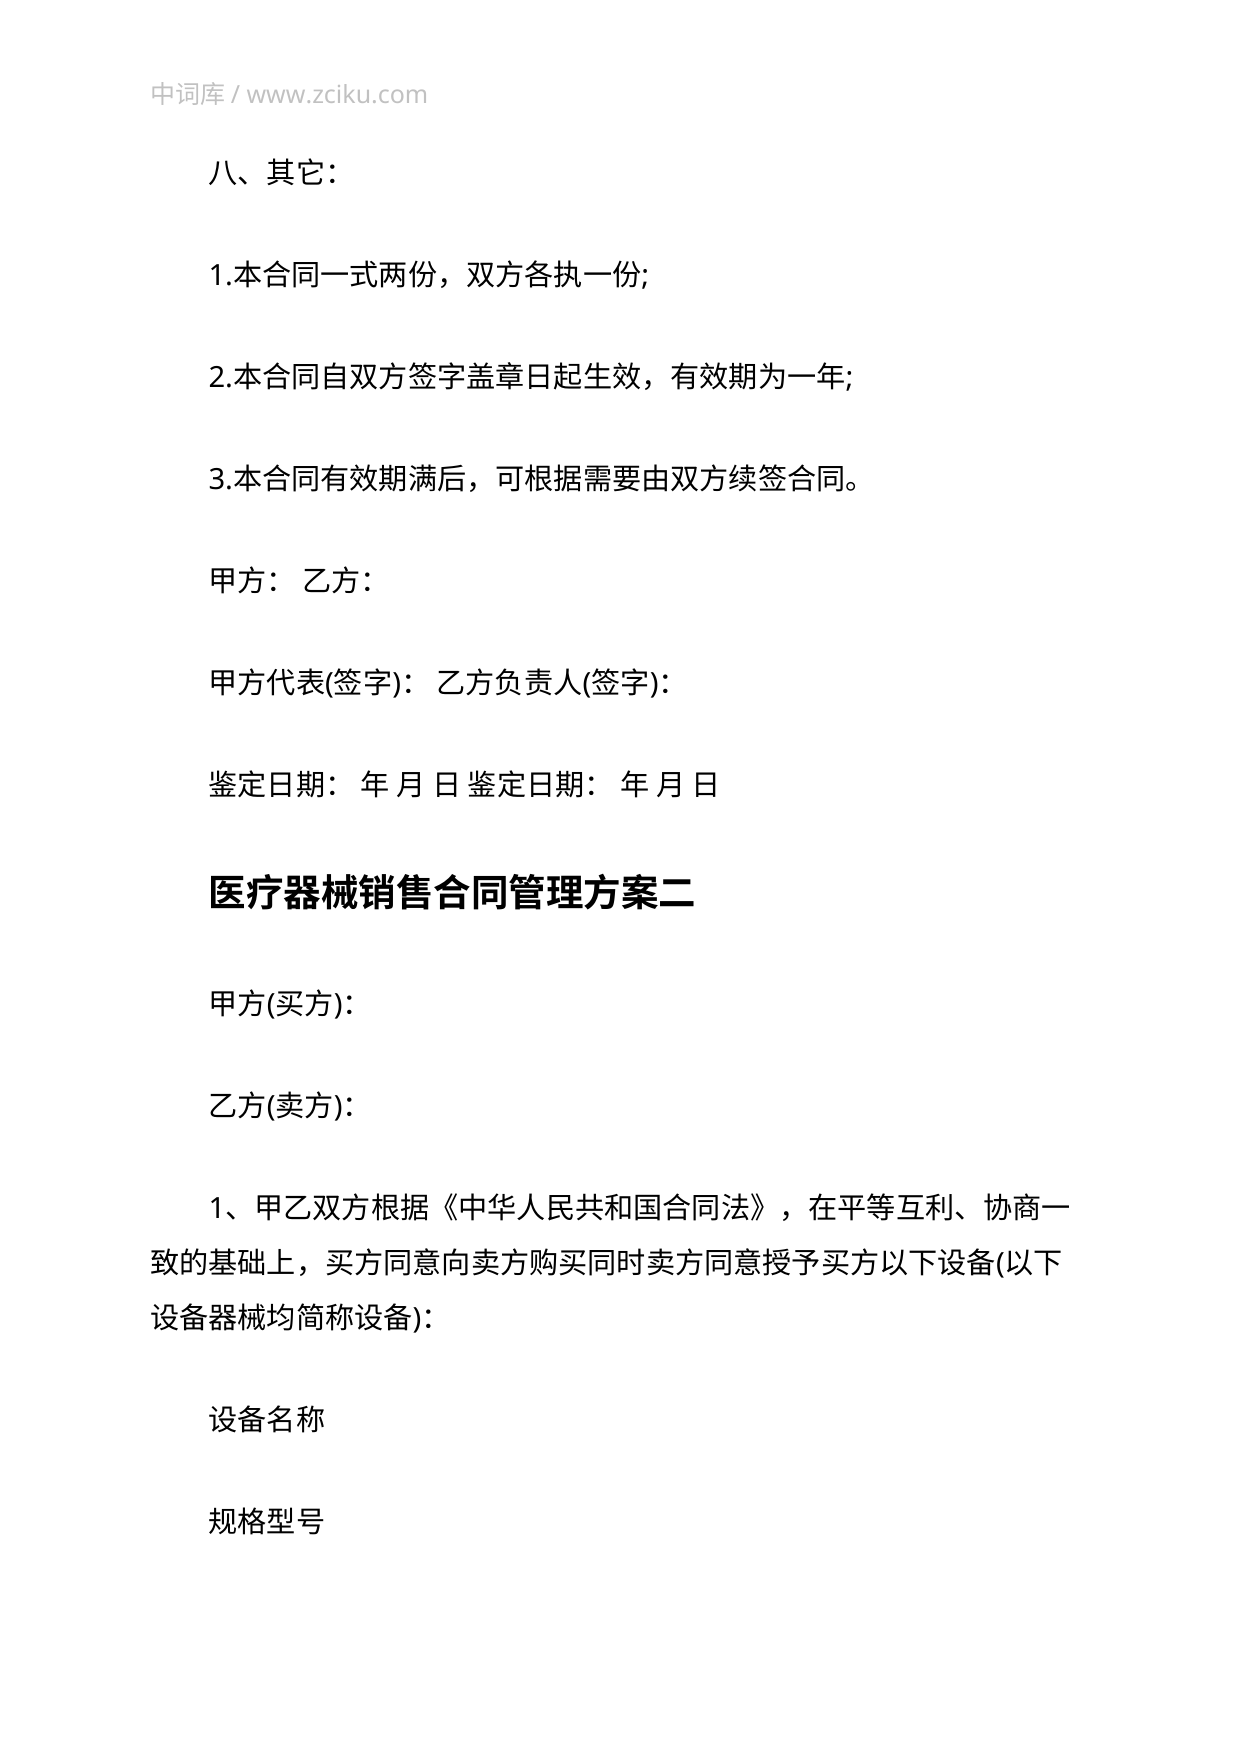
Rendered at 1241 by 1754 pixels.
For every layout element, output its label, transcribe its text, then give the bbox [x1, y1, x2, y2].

text 甲方代表(签字)： 乙方负责人(签字)： [150, 659, 1090, 702]
text 3.本合同有效期满后，可根据需要由双方续签合同。 [150, 456, 1090, 498]
text 乙方(卖方)： [150, 1083, 1090, 1125]
text 1、甲乙双方根据《中华人民共和国合同法》，在平等互利、协商一致的基础上，买方同意向卖方购买同时卖方同意授予买方以下设备(以下设备器械均简称设备)： [150, 1184, 1090, 1337]
text 规格型号 [150, 1498, 1090, 1541]
text 医疗器械销售合同管理方案二 [150, 863, 1090, 917]
text 设备名称 [150, 1397, 1090, 1439]
text 1.本合同一式两份，双方各执一份; [150, 252, 1090, 294]
text 2.本合同自双方签字盖章日起生效，有效期为一年; [150, 354, 1090, 396]
text 八、其它： [150, 150, 1090, 192]
text 甲方： 乙方： [150, 558, 1090, 600]
text 甲方(买方)： [150, 981, 1090, 1023]
text 鉴定日期： 年 月 日 鉴定日期： 年 月 日 [150, 761, 1090, 804]
